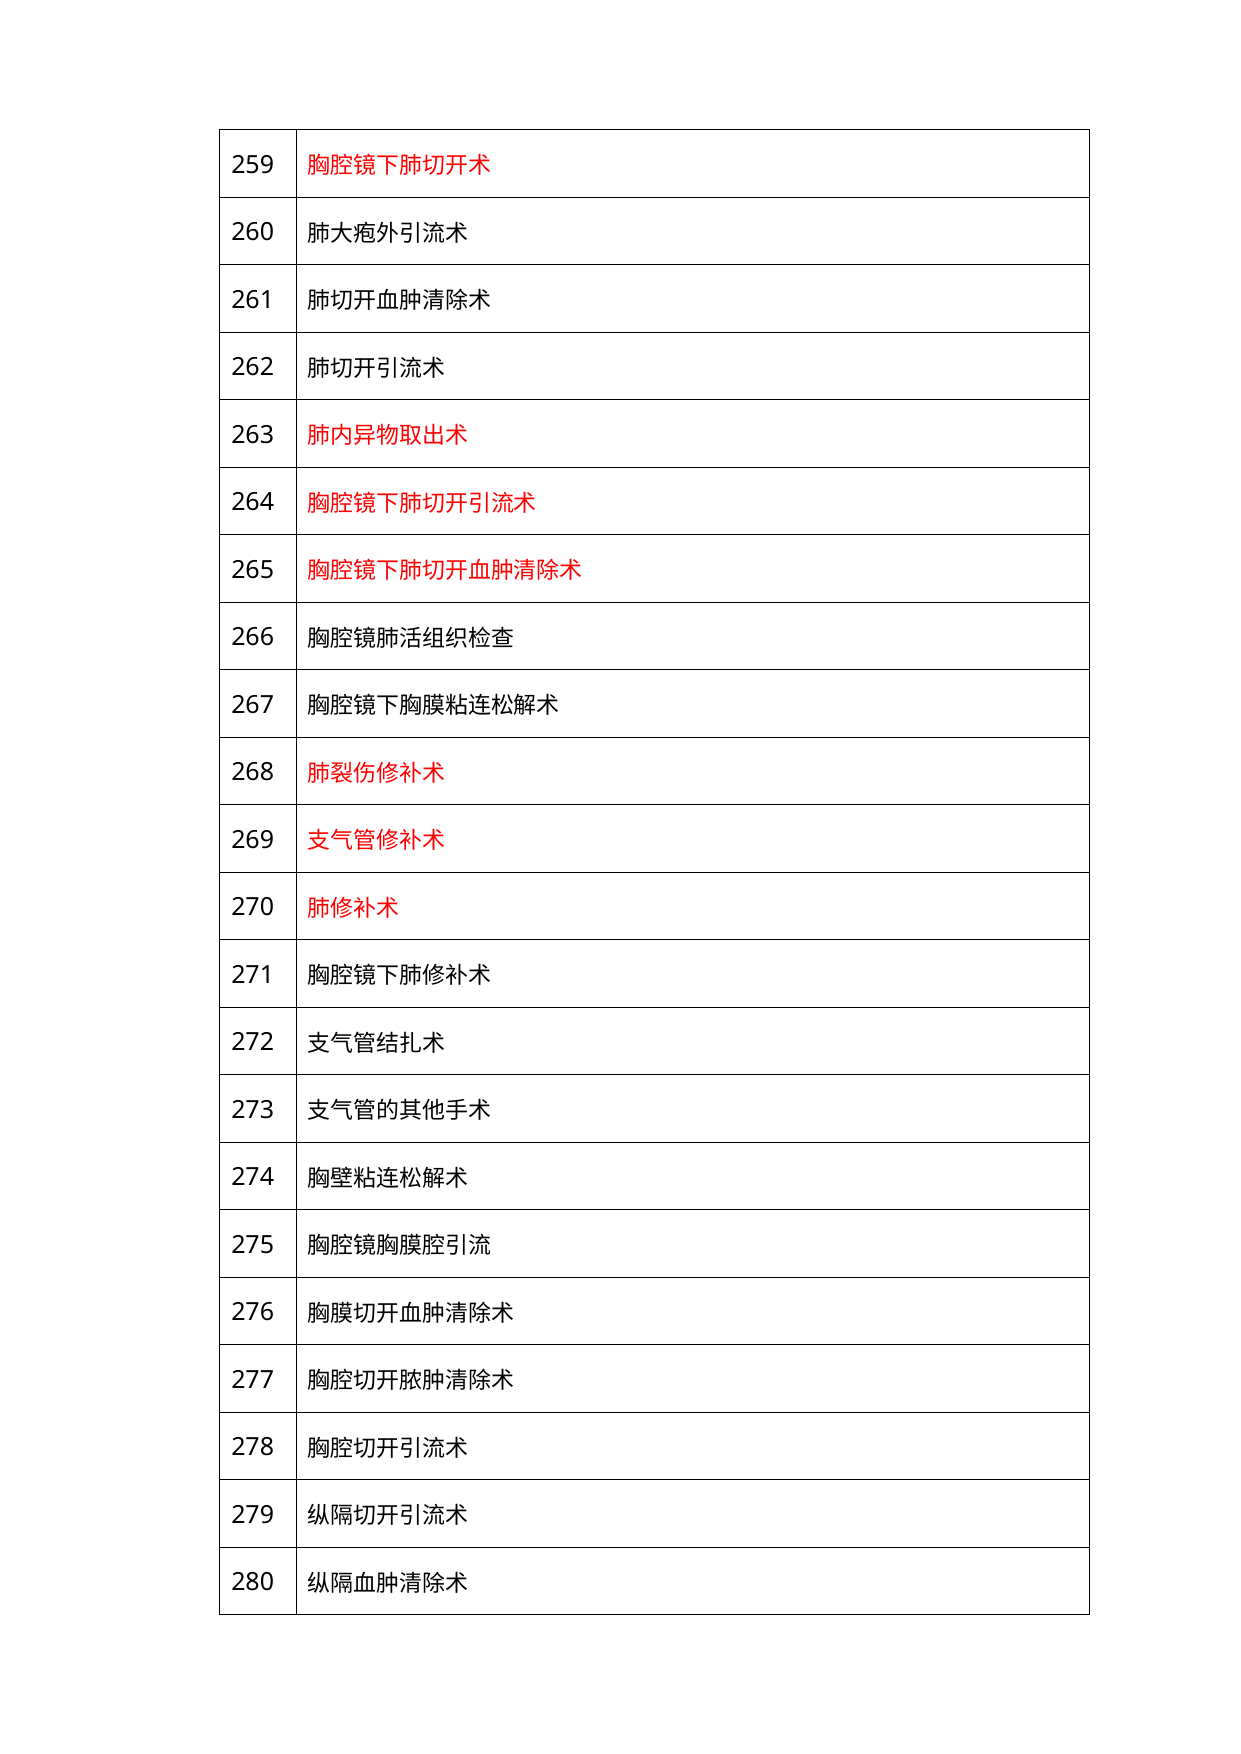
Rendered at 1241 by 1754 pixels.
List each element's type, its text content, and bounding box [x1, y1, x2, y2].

table_cell 胸腔镜下胸膜粘连松解术 [297, 670, 1089, 737]
table_cell 肺切开引流术 [297, 333, 1089, 399]
table_cell 胸壁粘连松解术 [297, 1143, 1089, 1209]
table_cell 肺内异物取出术 [297, 400, 1089, 467]
table_cell 271 [220, 940, 296, 1007]
table_cell 270 [220, 873, 296, 939]
table_cell 胸腔切开引流术 [297, 1413, 1089, 1479]
table_cell 胸腔镜下肺切开血肿清除术 [297, 535, 1089, 602]
table_cell 280 [220, 1548, 296, 1614]
table_cell 275 [220, 1210, 296, 1277]
table_cell 胸腔镜下肺切开引流术 [297, 468, 1089, 534]
table_cell 肺大疱外引流术 [297, 198, 1089, 264]
table_cell 肺切开血肿清除术 [297, 265, 1089, 332]
table_cell 277 [220, 1345, 296, 1412]
table_cell 支气管修补术 [297, 805, 1089, 872]
table_cell 265 [220, 535, 296, 602]
table_cell 273 [220, 1075, 296, 1142]
table_cell 262 [220, 333, 296, 399]
table_cell 胸膜切开血肿清除术 [297, 1278, 1089, 1344]
table_cell 274 [220, 1143, 296, 1209]
table_cell 260 [220, 198, 296, 264]
table_cell 支气管结扎术 [297, 1008, 1089, 1074]
table_cell 263 [220, 400, 296, 467]
table_cell 纵隔切开引流术 [297, 1480, 1089, 1547]
table_cell 269 [220, 805, 296, 872]
table_cell 268 [220, 738, 296, 804]
table_cell 279 [220, 1480, 296, 1547]
table_cell 纵隔血肿清除术 [297, 1548, 1089, 1614]
table_cell 胸腔切开脓肿清除术 [297, 1345, 1089, 1412]
table_cell 267 [220, 670, 296, 737]
table_cell 272 [220, 1008, 296, 1074]
table_cell 261 [220, 265, 296, 332]
table_cell 胸腔镜胸膜腔引流 [297, 1210, 1089, 1277]
table_cell 肺裂伤修补术 [297, 738, 1089, 804]
table_cell 肺修补术 [297, 873, 1089, 939]
table_cell 259 [220, 130, 296, 197]
table_cell 胸腔镜下肺修补术 [297, 940, 1089, 1007]
table_cell 支气管的其他手术 [297, 1075, 1089, 1142]
table_cell 266 [220, 603, 296, 669]
table_cell 264 [220, 468, 296, 534]
table_cell 胸腔镜下肺切开术 [297, 130, 1089, 197]
table_cell 胸腔镜肺活组织检查 [297, 603, 1089, 669]
table_cell 278 [220, 1413, 296, 1479]
table_cell 276 [220, 1278, 296, 1344]
